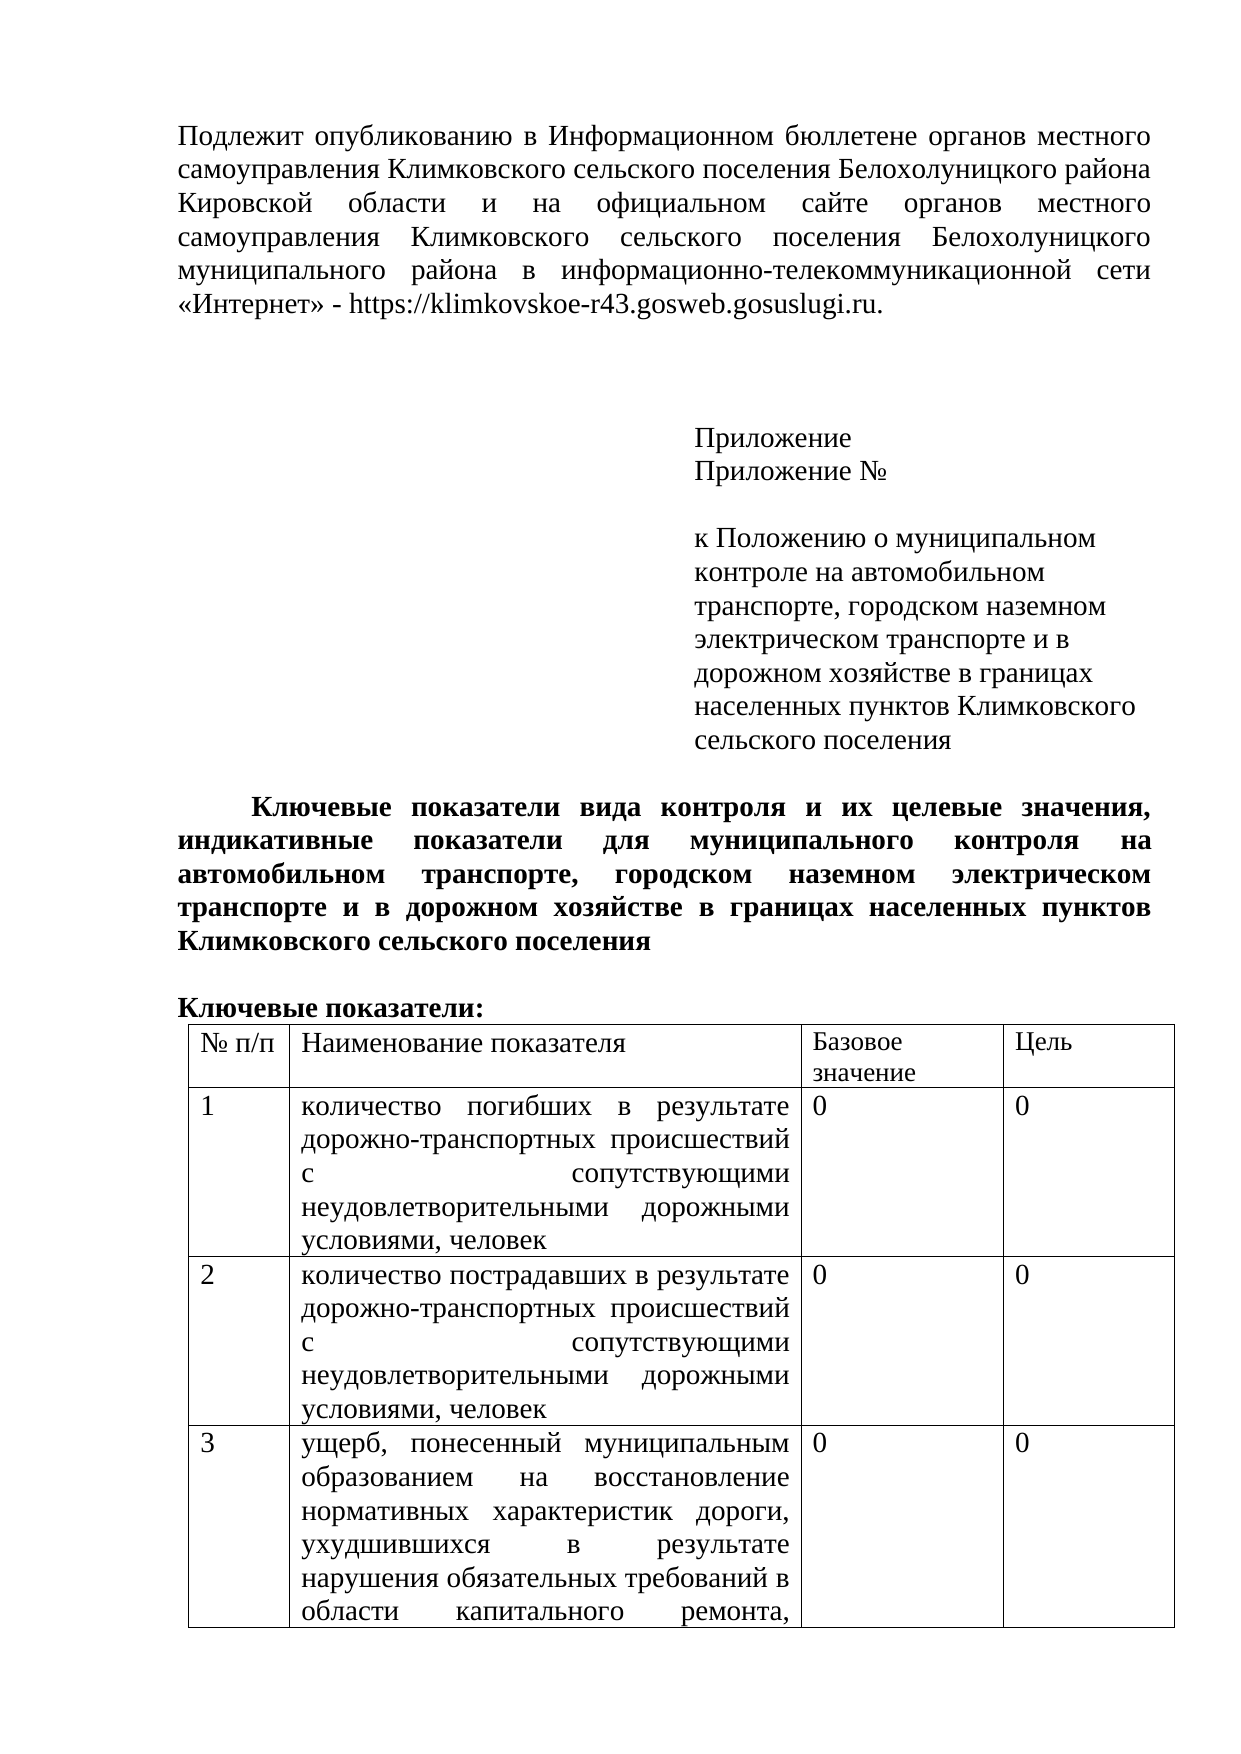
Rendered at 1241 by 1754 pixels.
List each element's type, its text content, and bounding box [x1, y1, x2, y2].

table_cell 1 [189, 1088, 289, 1256]
table_cell 0 [1004, 1088, 1174, 1256]
table_header Наименование показателя [290, 1025, 801, 1087]
table_cell 3 [189, 1426, 289, 1627]
table_header № п/п [189, 1025, 289, 1087]
table_cell количество погибших в результате дорожно-транспортных происшествий с сопутствующими неудовлетворительными дорожными условиями, человек [290, 1088, 801, 1256]
table_cell 0 [1004, 1426, 1174, 1627]
table_cell 0 [1004, 1257, 1174, 1424]
text Ключевые показатели вида контроля и их целевые значения, индикативные показатели для муниципального контроля на автомобильном транспорте, городском наземном электрическом транспорте и в дорожном хозяйстве в границах населенных пунктов Климковского сельского поселения [177, 789, 1152, 957]
table_cell 0 [802, 1088, 1003, 1256]
table_cell 0 [802, 1426, 1003, 1627]
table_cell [290, 1426, 801, 1627]
text Подлежит опубликованию в Информационном бюллетене органов местного самоуправления Климковского сельского поселения Белохолуницкого района Кировской области и на официальном сайте органов местного самоуправления Климковского сельского поселения Белохолуницкого муниципального района в информационно-телекоммуникационной сети «Интернет» - https://klimkovskoe-r43.gosweb.gosuslugi.ru. [177, 118, 1152, 319]
text Приложение [694, 420, 1152, 453]
table_cell количество пострадавших в результате дорожно-транспортных происшествий с сопутствующими неудовлетворительными дорожными условиями, человек [290, 1257, 801, 1424]
table_cell 0 [802, 1257, 1003, 1424]
text к Положению о муниципальном [694, 521, 1152, 554]
text Приложение № [694, 453, 1152, 487]
table_header Цель [1004, 1025, 1174, 1087]
text контроле на автомобильном транспорте, городском наземном электрическом транспорте и в дорожном хозяйстве в границах населенных пунктов Климковского сельского поселения [694, 554, 1152, 755]
table_cell 2 [189, 1257, 289, 1424]
table_header Базовое значение [802, 1025, 1003, 1087]
text Ключевые показатели: [177, 990, 1152, 1024]
